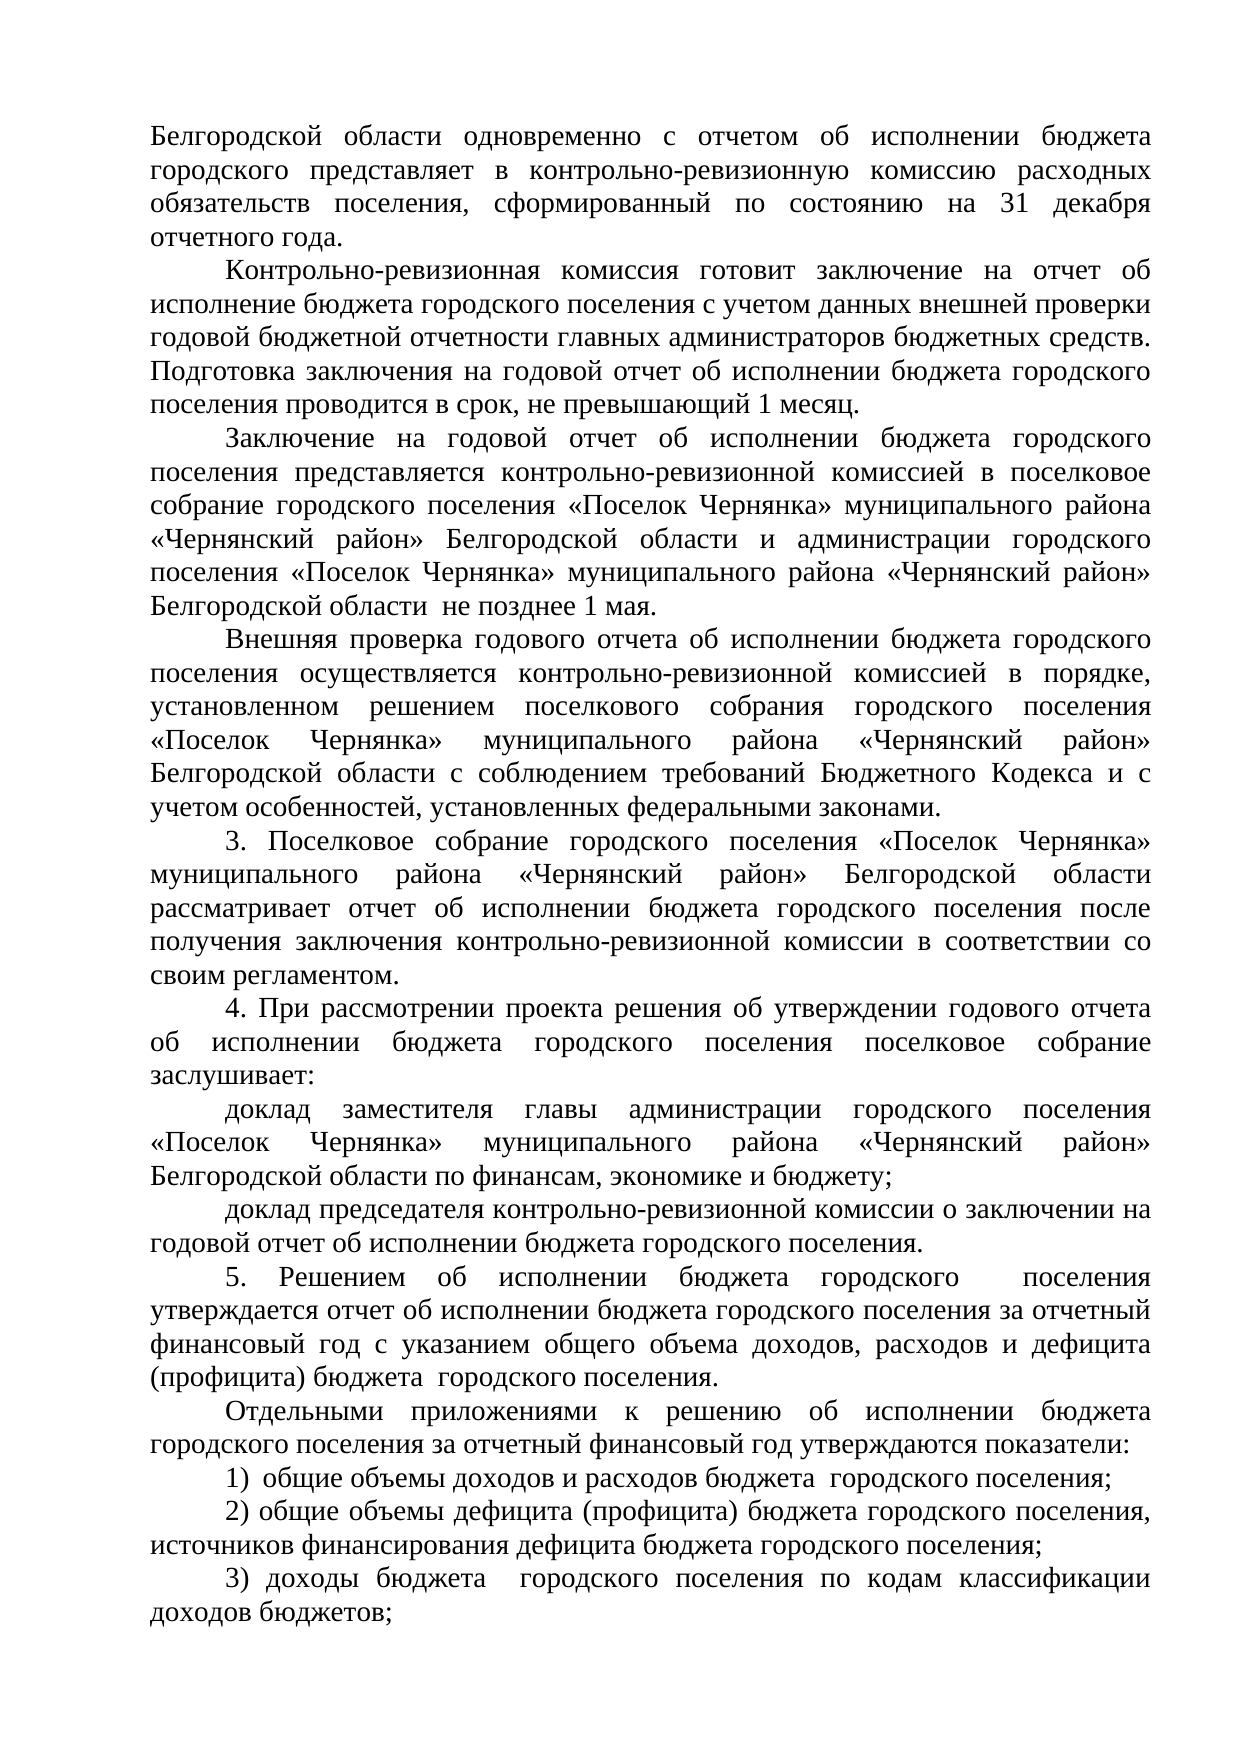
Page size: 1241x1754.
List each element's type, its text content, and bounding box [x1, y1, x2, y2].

text 3. Поселковое собрание городского поселения «Поселок Чернянка» муниципального района «Чернянский район» Белгородской области рассматривает отчет об исполнении бюджета городского поселения после получения заключения контрольно-ревизионной комиссии в соответствии со своим регламентом. [150, 823, 1152, 990]
text 5. Решением об исполнении бюджета городского поселения утверждается отчет об исполнении бюджета городского поселения за отчетный финансовый год с указанием общего объема доходов, расходов и дефицита (профицита) бюджета городского поселения. [150, 1259, 1152, 1393]
text Контрольно-ревизионная комиссия готовит заключение на отчет об исполнение бюджета городского поселения с учетом данных внешней проверки годовой бюджетной отчетности главных администраторов бюджетных средств. Подготовка заключения на годовой отчет об исполнении бюджета городского поселения проводится в срок, не превышающий 1 месяц. [150, 252, 1152, 420]
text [150, 118, 1152, 252]
list общие объемы доходов и расходов бюджета городского поселения; [225, 1460, 1152, 1493]
text 2) общие объемы дефицита (профицита) бюджета городского поселения, источников финансирования дефицита бюджета городского поселения; [150, 1493, 1152, 1561]
text доклад председателя контрольно-ревизионной комиссии о заключении на годовой отчет об исполнении бюджета городского поселения. [150, 1192, 1152, 1259]
text 3) доходы бюджета городского поселения по кодам классификации доходов бюджетов; [150, 1561, 1152, 1628]
text доклад заместителя главы администрации городского поселения «Поселок Чернянка» муниципального района «Чернянский район» Белгородской области по финансам, экономике и бюджету; [150, 1091, 1152, 1192]
text Заключение на годовой отчет об исполнении бюджета городского поселения представляется контрольно-ревизионной комиссией в поселковое собрание городского поселения «Поселок Чернянка» муниципального района «Чернянский район» Белгородской области и администрации городского поселения «Поселок Чернянка» муниципального района «Чернянский район» Белгородской области не позднее 1 мая. [150, 420, 1152, 621]
text Внешняя проверка годового отчета об исполнении бюджета городского поселения осуществляется контрольно-ревизионной комиссией в порядке, установленном решением поселкового собрания городского поселения «Поселок Чернянка» муниципального района «Чернянский район» Белгородской области с соблюдением требований Бюджетного Кодекса и с учетом особенностей, установленных федеральными законами. [150, 621, 1152, 823]
text 4. При рассмотрении проекта решения об утверждении годового отчета об исполнении бюджета городского поселения поселковое собрание заслушивает: [150, 990, 1152, 1091]
text Отдельными приложениями к решению об исполнении бюджета городского поселения за отчетный финансовый год утверждаются показатели: [150, 1393, 1152, 1460]
